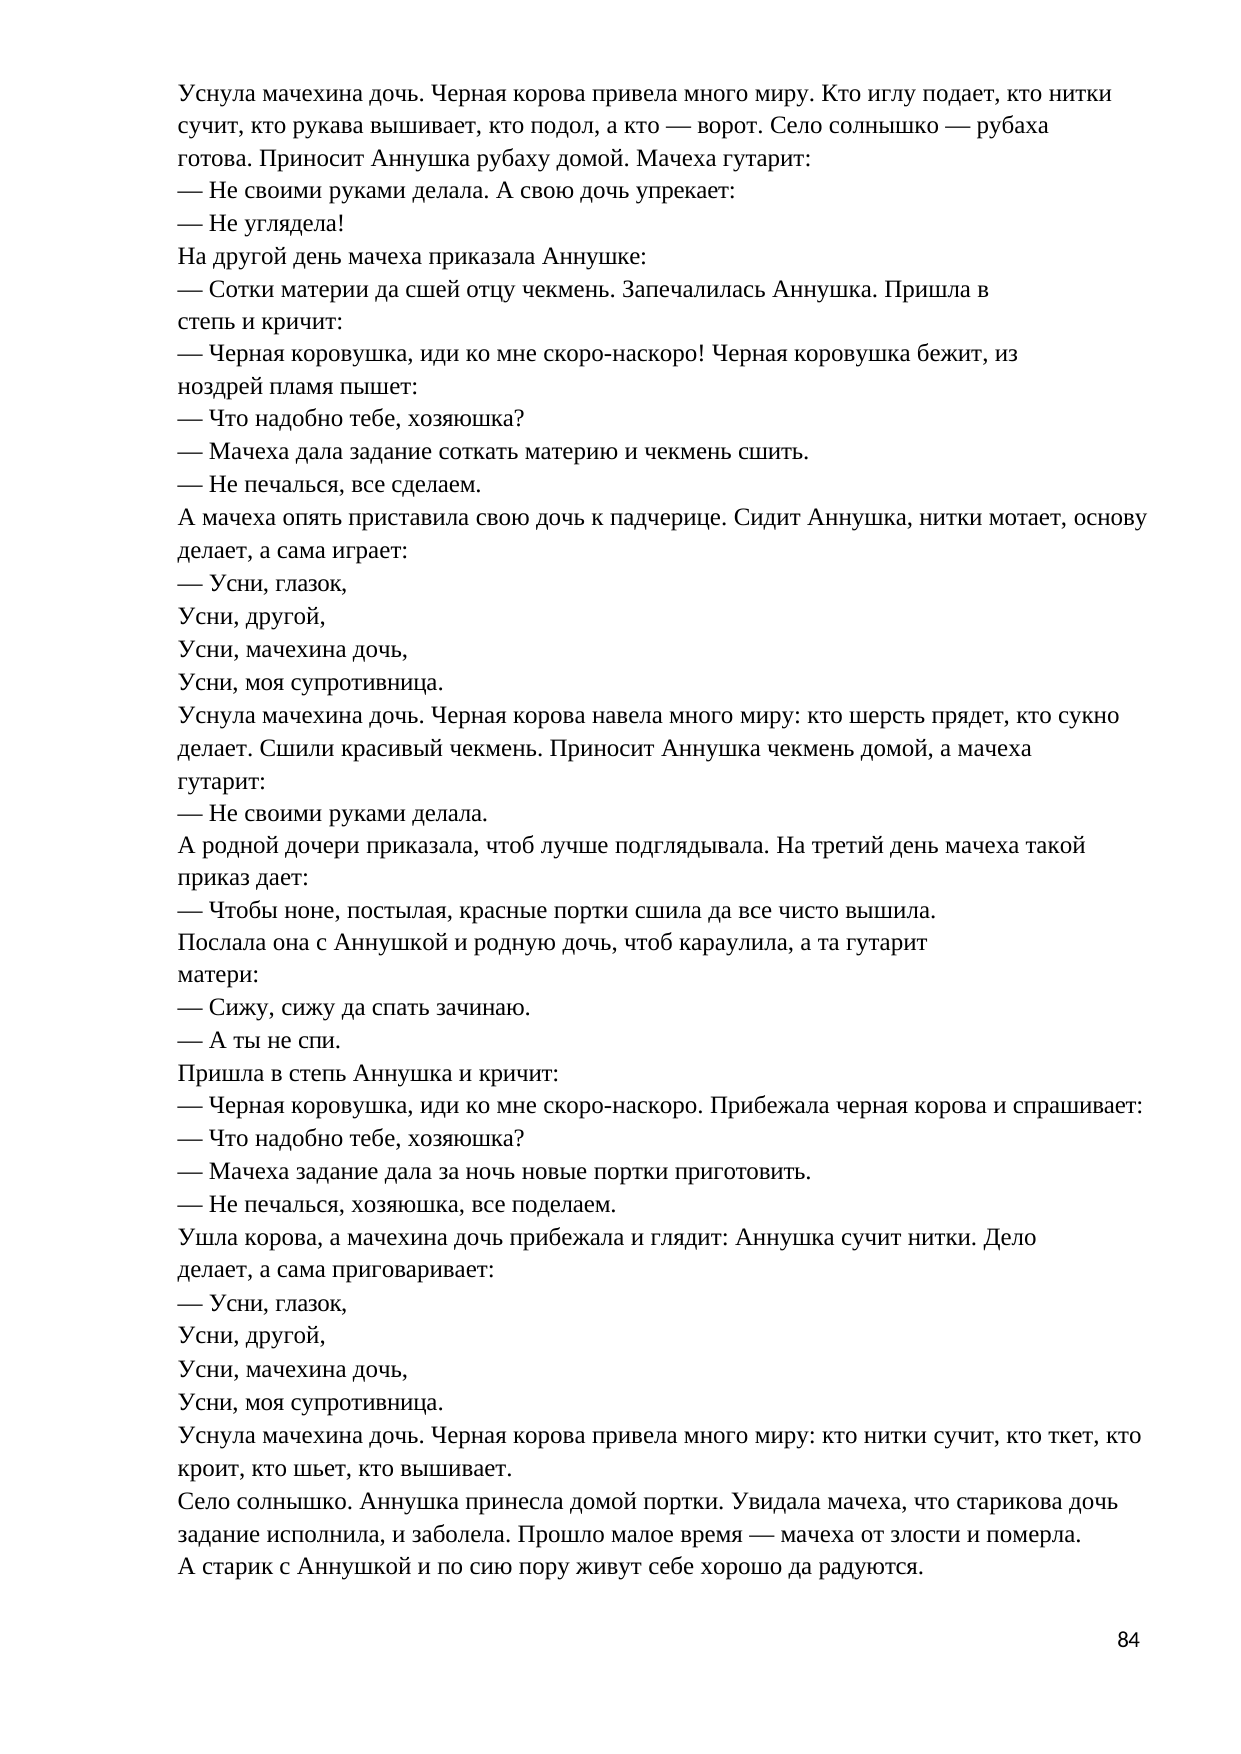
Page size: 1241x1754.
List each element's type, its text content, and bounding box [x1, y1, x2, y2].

text Усни, мачехина дочь, Усни, моя супротивница. [177, 1354, 455, 1415]
list А ты не спи. [177, 1025, 1186, 1053]
list Не своими руками делала. [177, 799, 1186, 827]
text На другой день мачеха приказала Аннушке: [177, 241, 1186, 269]
list Не печалься, хозяюшка, все поделаем. [177, 1189, 1186, 1218]
text Уснула мачехина дочь. Черная корова привела много миру. Кто иглу подает, кто нитки сучит, кто рукава вышивает, кто подол, а кто — ворот. Село солнышко — рубаха готова. Приносит Аннушка рубаху домой. Мачеха гутарит: [177, 78, 1123, 171]
text Ушла корова, а мачехина дочь прибежала и глядит: Аннушка сучит нитки. Дело делает, а сама приговаривает: [177, 1222, 1113, 1283]
list Что надобно тебе, хозяюшка? [177, 403, 1186, 432]
text Уснула мачехина дочь. Черная корова привела много миру: кто нитки сучит, кто ткет, кто кроит, кто шьет, кто вышивает. [177, 1420, 1151, 1481]
list Черная коровушка, иди ко мне скоро-наскоро. Прибежала черная корова и спрашивает: [177, 1090, 1186, 1119]
text Пришла в степь Аннушка и кричит: [177, 1058, 1186, 1086]
list Что надобно тебе, хозяюшка? [177, 1123, 1186, 1152]
text А родной дочери приказала, чтоб лучше подглядывала. На третий день мачеха такой приказ дает: [177, 830, 1123, 891]
list Сотки материи да сшей отцу чекмень. Запечалилась Аннушка. Пришла в степь и кричит: [177, 274, 1051, 335]
list Усни, глазок, Усни, другой, [177, 1288, 347, 1349]
text Уснула мачехина дочь. Черная корова навела много миру: кто шерсть прядет, кто сукно делает. Сшили красивый чекмень. Приносит Аннушка чекмень домой, а мачеха гутарит: [177, 700, 1123, 794]
list Черная коровушка, иди ко мне скоро-наскоро! Черная коровушка бежит, из ноздрей пламя пышет: [177, 338, 1099, 400]
text Село солнышко. Аннушка принесла домой портки. Увидала мачеха, что старикова дочь задание исполнила, и заболела. Прошло малое время — мачеха от злости и померла. [177, 1486, 1141, 1547]
text А мачеха опять приставила свою дочь к падчерице. Сидит Аннушка, нитки мотает, основу делает, а сама играет: [177, 502, 1151, 563]
text Усни, мачехина дочь, Усни, моя супротивница. [177, 634, 455, 696]
list Мачеха задание дала за ночь новые портки приготовить. [177, 1156, 1186, 1185]
list Не углядела! [177, 208, 1186, 237]
list Не печалься, все сделаем. [177, 469, 1186, 498]
list Не своими руками делала. А свою дочь упрекает: [177, 175, 1186, 204]
list Чтобы ноне, постылая, красные портки сшила да все чисто вышила. Послала она с Аннушкой и родную дочь, чтоб караулила, а та гутарит матери: [177, 895, 1011, 988]
list Мачеха дала задание соткать материю и чекмень сшить. [177, 436, 1186, 465]
text А старик с Аннушкой и по сию пору живут себе хорошо да радуются. [177, 1552, 1186, 1580]
list Сижу, сижу да спать зачинаю. [177, 992, 1186, 1021]
list Усни, глазок, Усни, другой, [177, 568, 347, 629]
